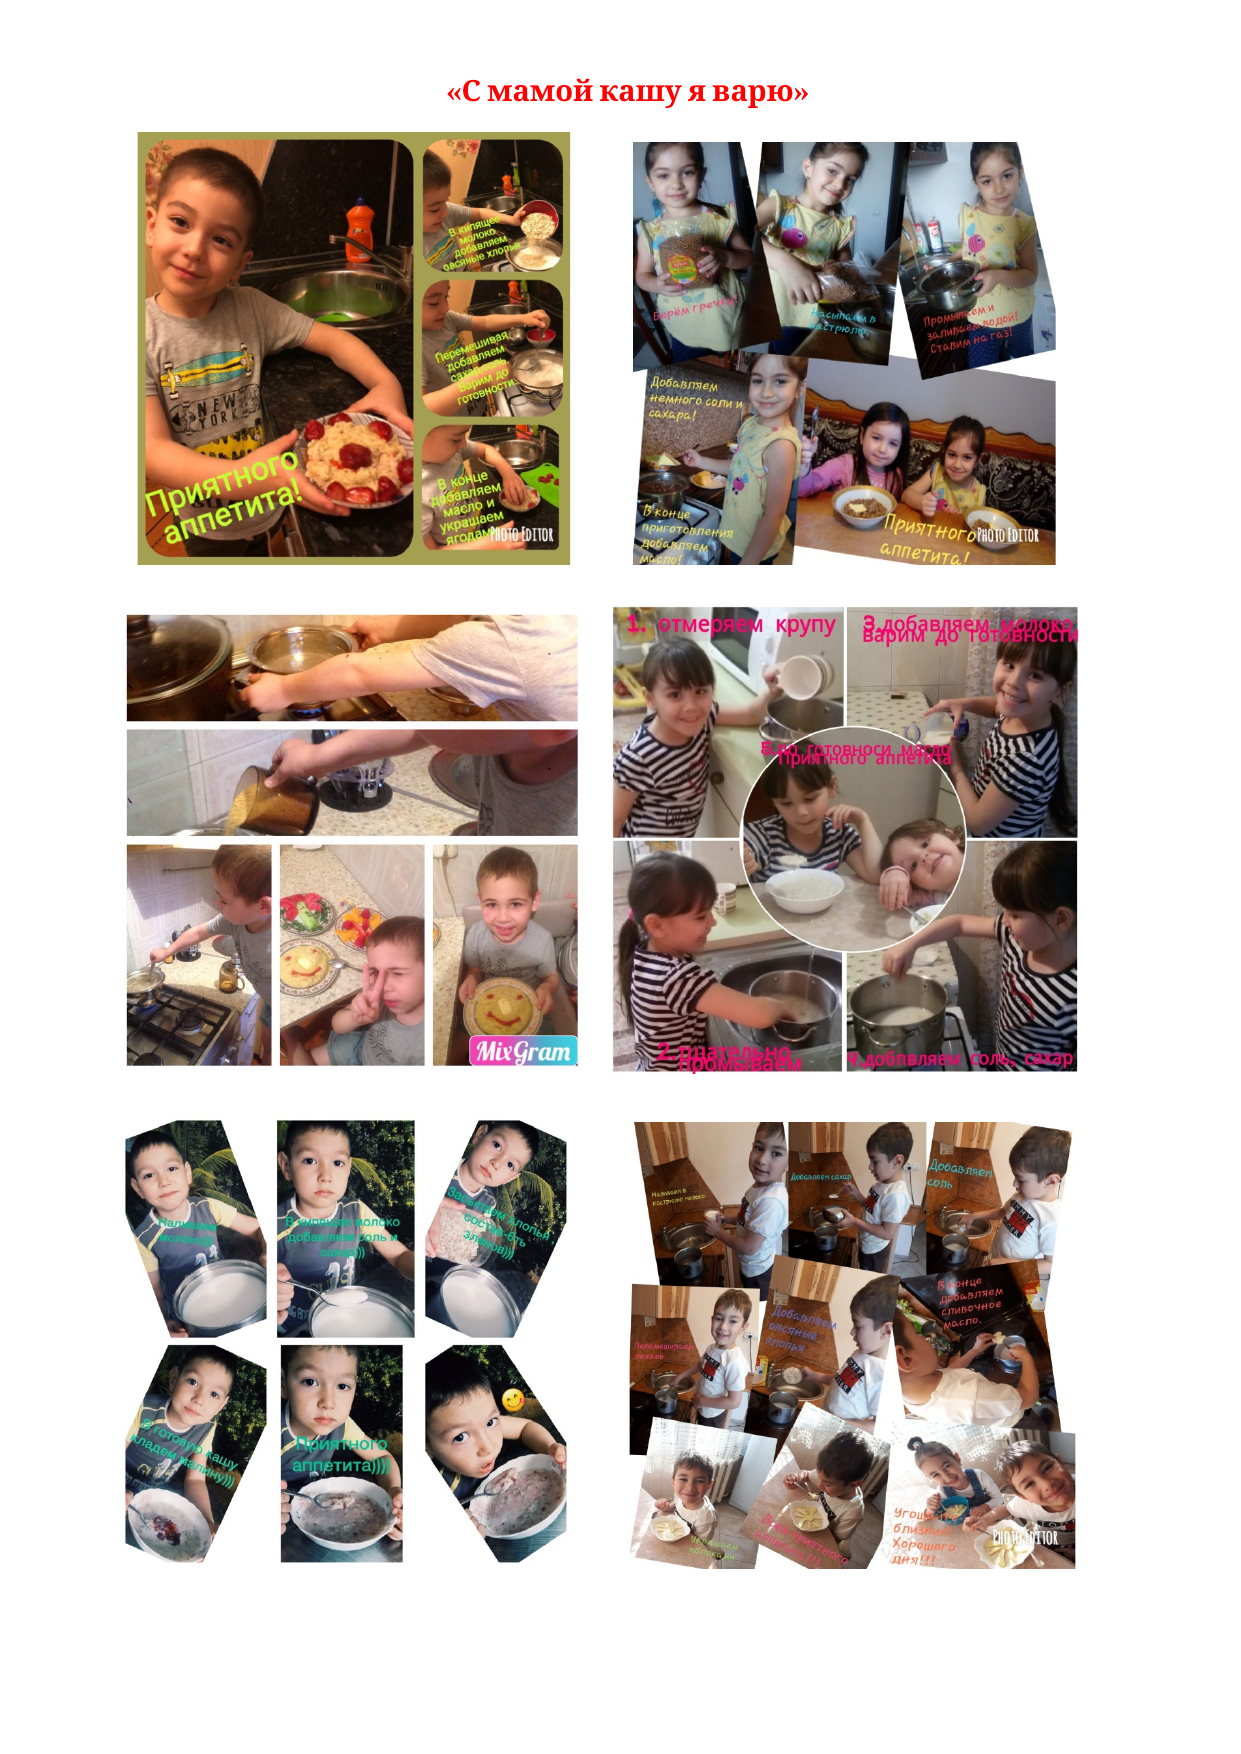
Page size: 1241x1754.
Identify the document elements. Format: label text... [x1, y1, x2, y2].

picture [610, 605, 1080, 1074]
text «С мамой кашу я варю» [89, 75, 1137, 108]
picture [629, 1122, 1076, 1569]
picture [633, 142, 1056, 565]
picture [137, 132, 571, 565]
picture [118, 1113, 573, 1569]
picture [118, 606, 586, 1074]
